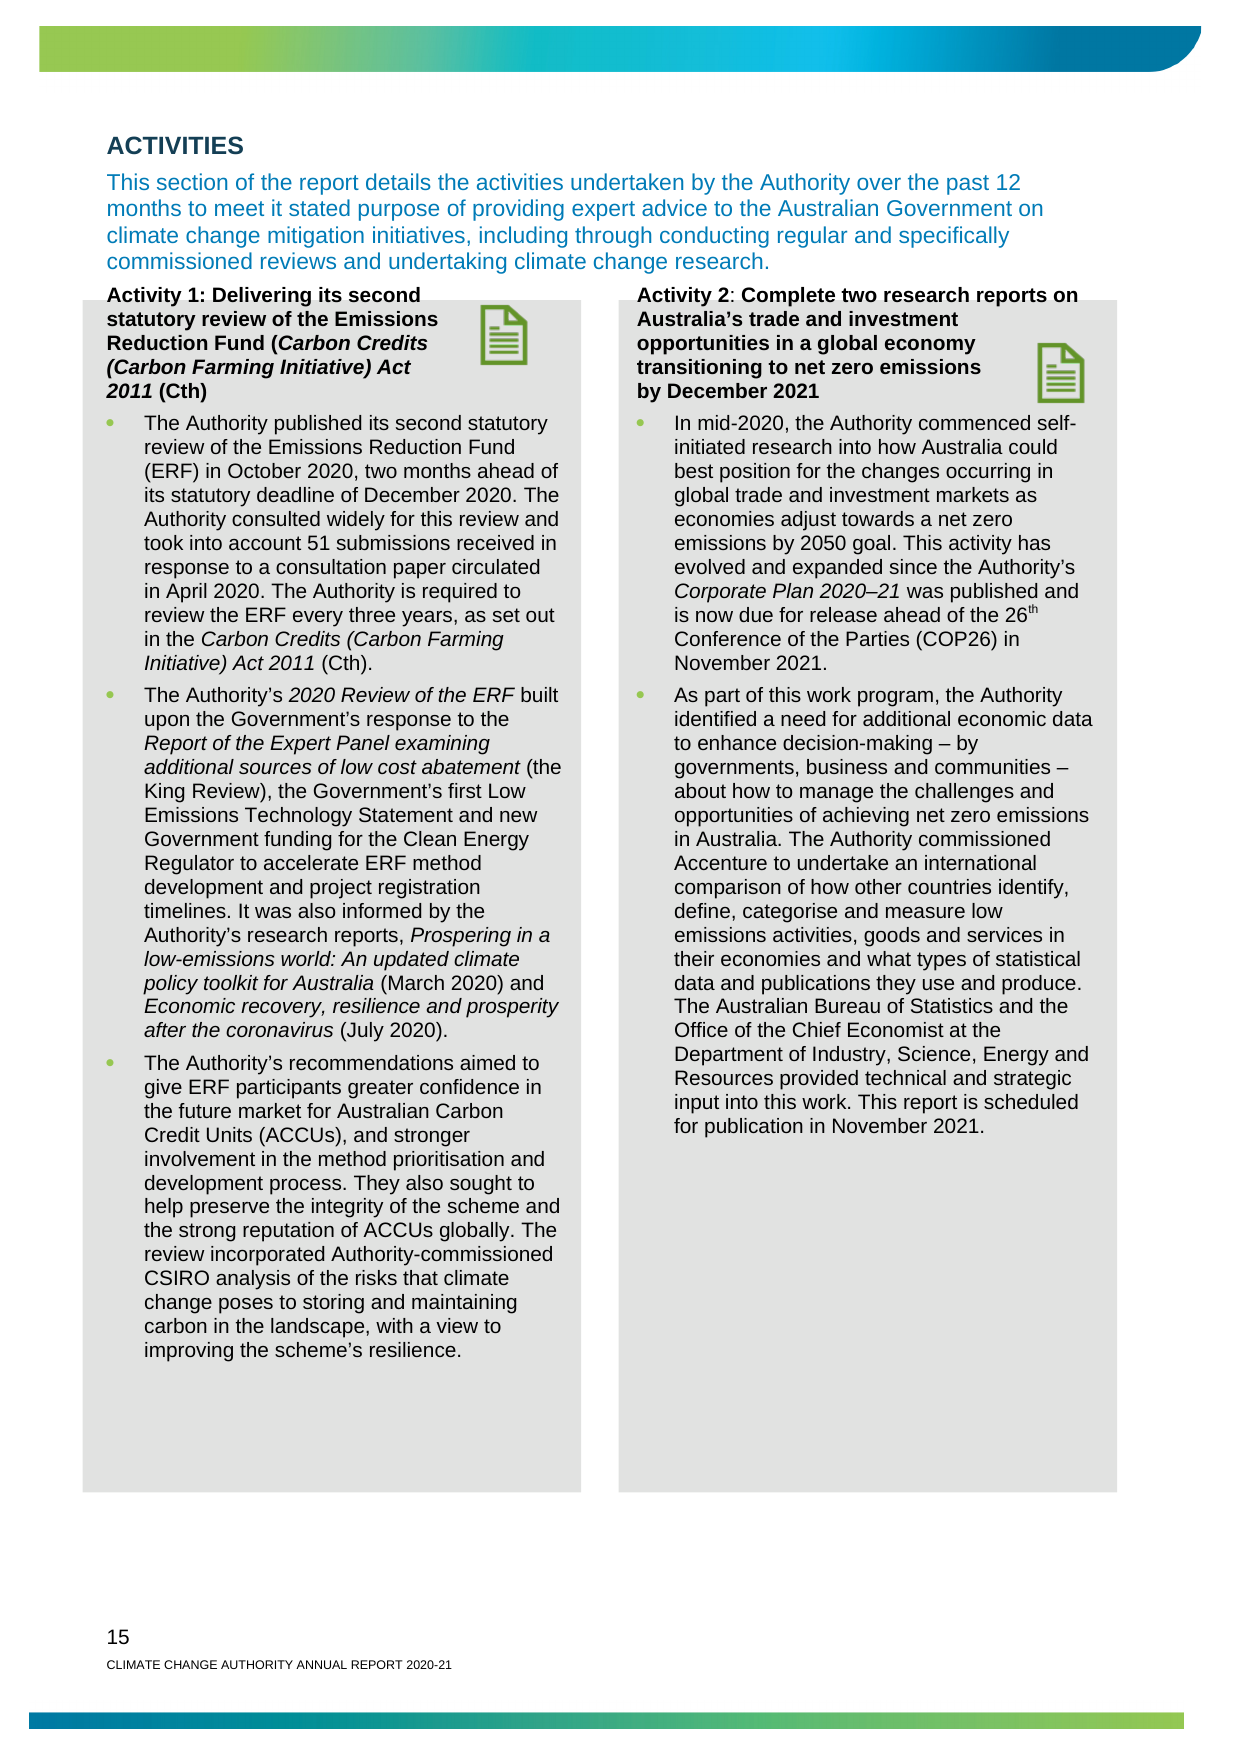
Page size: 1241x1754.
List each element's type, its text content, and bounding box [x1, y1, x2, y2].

text Activity 2: Complete two research reports on Australia’s trade and investment opportunities in a global economy transitioning to net zero emissions by December 2021 [637, 283, 1093, 402]
list The Authority published its second statutory review of the Emissions Reduction Fund (ERF) in October 2020, two months ahead of its statutory deadline of December 2020. The Authority consulted widely for this review and took into account 51 submissions received in response to a consultation paper circulated in April 2020. The Authority is required to review the ERF every three years, as set out in the Carbon Credits (Carbon Farming Initiative) Act 2011 (Cth). [106, 411, 563, 674]
picture [1025, 338, 1097, 409]
list In mid-2020, the Authority commenced self-initiated research into how Australia could best position for the changes occurring in global trade and investment markets as economies adjust towards a net zero emissions by 2050 goal. This activity has evolved and expanded since the Authority’s Corporate Plan 2020–21 was published and is now due for release ahead of the 26th Conference of the Parties (COP26) in November 2021. [637, 411, 1093, 674]
text This section of the report details the activities undertaken by the Authority over the past 12 months to meet it stated purpose of providing expert advice to the Australian Government on climate change mitigation initiatives, including through conducting regular and specifically commissioned reviews and undertaking climate change research. [106, 169, 1093, 274]
picture [39, 26, 1202, 93]
picture [468, 299, 540, 371]
list As part of this work program, the Authority identified a need for additional economic data to enhance decision-making – by governments, business and communities –about how to manage the challenges and opportunities of achieving net zero emissions in Australia. The Authority commissioned Accenture to undertake an international comparison of how other countries identify, define, categorise and measure low emissions activities, goods and services in their economies and what types of statistical data and publications they use and produce. The Australian Bureau of Statistics and the Office of the Chief Economist at the Department of Industry, Science, Energy and Resources provided technical and strategic input into this work. This report is scheduled for publication in November 2021. [637, 683, 1093, 1138]
list The Authority’s 2020 Review of the ERF built upon the Government’s response to the Report of the Expert Panel examining additional sources of low cost abatement (the King Review), the Government’s first Low Emissions Technology Statement and new Government funding for the Clean Energy Regulator to accelerate ERF method development and project registration timelines. It was also informed by the Authority’s research reports, Prospering in a low-emissions world: An updated climate policy toolkit for Australia (March 2020) and Economic recovery, resilience and prosperity after the coronavirus (July 2020). [106, 683, 563, 1042]
picture [29, 1700, 1184, 1729]
text Activity 1: Delivering its second statutory review of the Emissions Reduction Fund (Carbon Credits (Carbon Farming Initiative) Act 2011 (Cth) [106, 283, 563, 402]
subtitle ACTIVITIES [106, 131, 1093, 161]
list The Authority’s recommendations aimed to give ERF participants greater confidence in the future market for Australian Carbon Credit Units (ACCUs), and stronger involvement in the method prioritisation and development process. They also sought to help preserve the integrity of the scheme and the strong reputation of ACCUs globally. The review incorporated Authority-commissioned CSIRO analysis of the risks that climate change poses to storing and maintaining carbon in the landscape, with a view to improving the scheme’s resilience. [106, 1051, 563, 1362]
